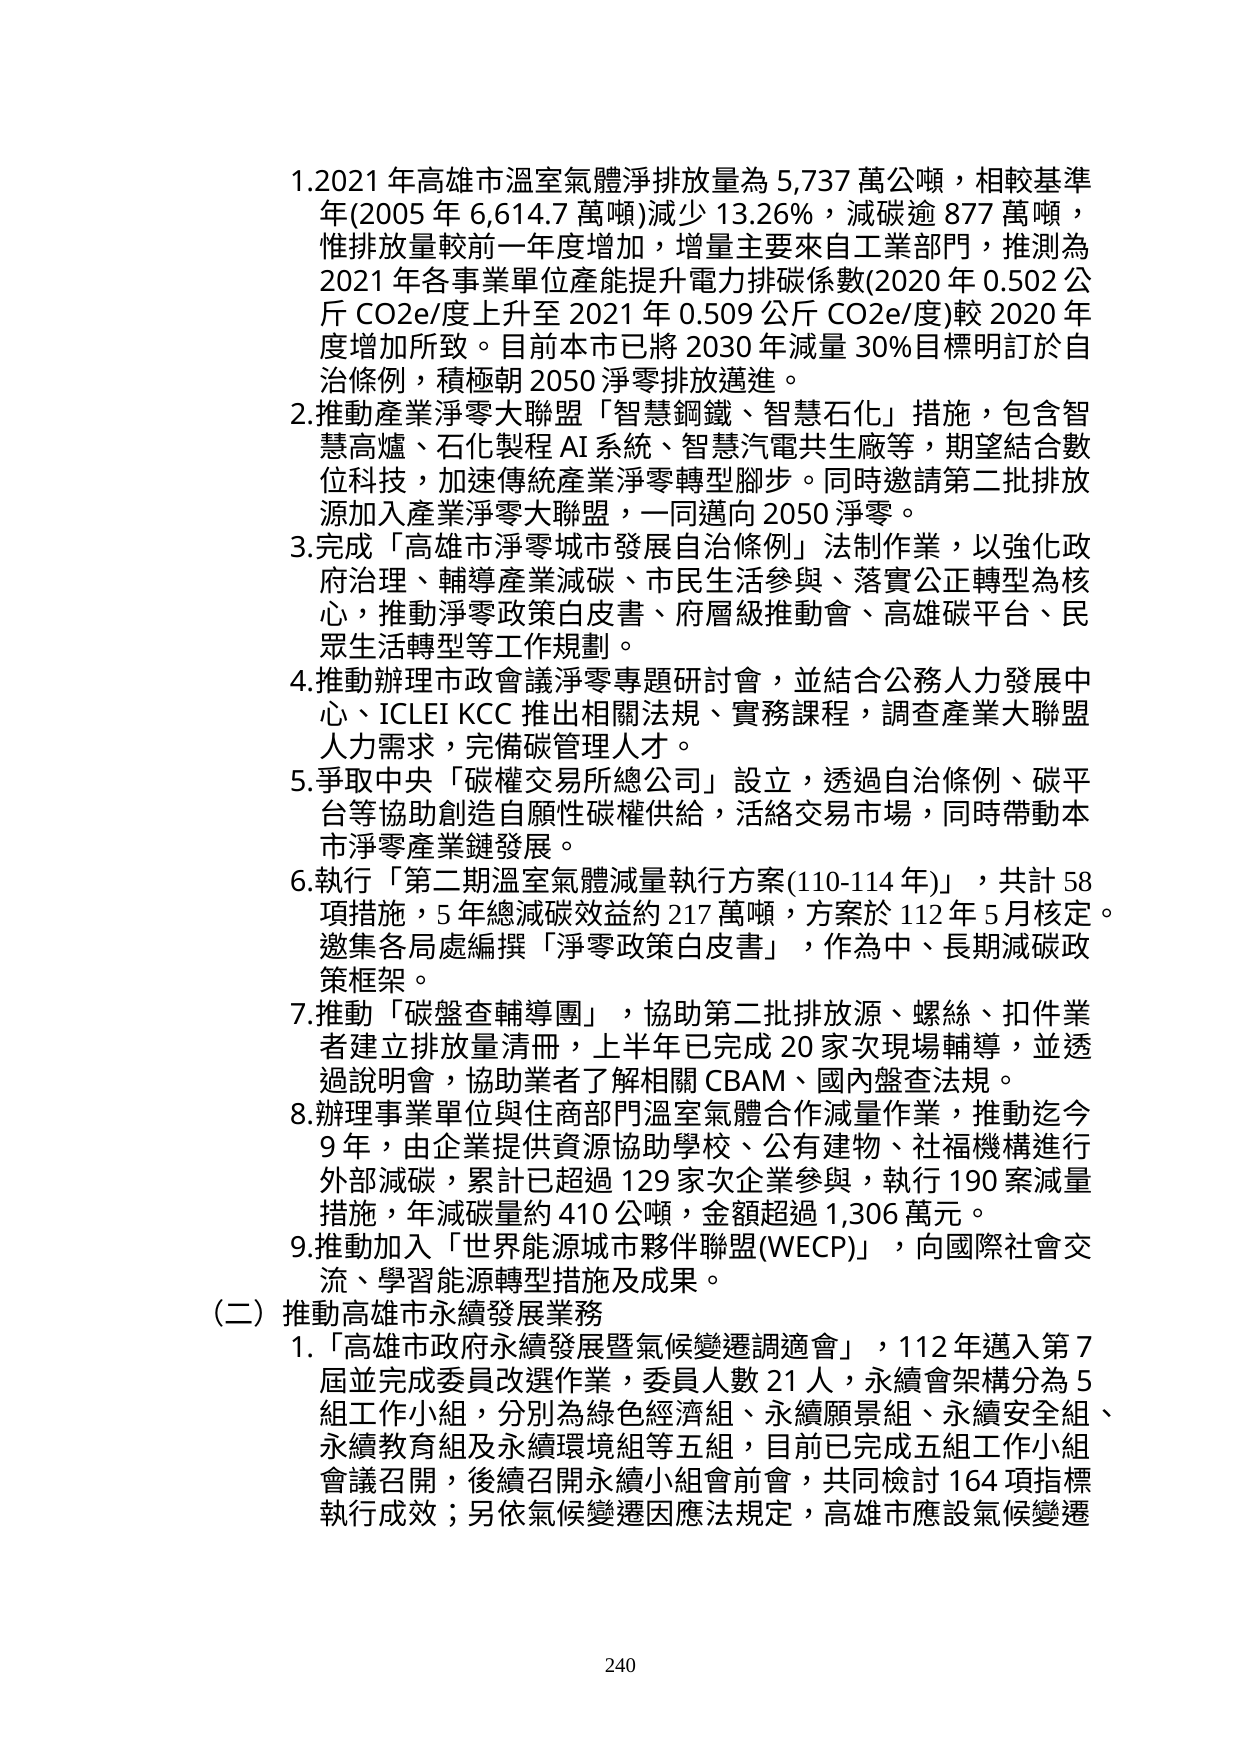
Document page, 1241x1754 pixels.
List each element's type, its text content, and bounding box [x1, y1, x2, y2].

text 6.執行「第二期溫室氣體減量執行方案(110-114年)」，共計58項措施，5年總減碳效益約217萬噸，方案於112年5月核定。邀集各局處編撰「淨零政策白皮書」，作為中、長期減碳政策框架。 [289, 864, 1092, 998]
text 7.推動「碳盤查輔導團」，協助第二批排放源、螺絲、扣件業者建立排放量清冊，上半年已完成20家次現場輔導，並透過說明會，協助業者了解相關CBAM、國內盤查法規。 [289, 998, 1092, 1098]
text 3.完成「高雄市淨零城市發展自治條例」法制作業，以強化政府治理、輔導產業減碳、市民生活參與、落實公正轉型為核心，推動淨零政策白皮書、府層級推動會、高雄碳平台、民眾生活轉型等工作規劃。 [289, 531, 1092, 664]
text 8.辦理事業單位與住商部門溫室氣體合作減量作業，推動迄今9年，由企業提供資源協助學校、公有建物、社福機構進行外部減碳，累計已超過129家次企業參與，執行190案減量措施，年減碳量約410公噸，金額超過1,306萬元。 [289, 1098, 1092, 1231]
text 2.推動產業淨零大聯盟「智慧鋼鐵、智慧石化」措施，包含智慧高爐、石化製程AI系統、智慧汽電共生廠等，期望結合數位科技，加速傳統產業淨零轉型腳步。同時邀請第二批排放源加入產業淨零大聯盟，一同邁向2050淨零。 [289, 398, 1092, 531]
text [289, 1331, 1092, 1531]
text 9.推動加入「世界能源城市夥伴聯盟(WECP)」，向國際社會交流、學習能源轉型措施及成果。 [289, 1231, 1092, 1298]
text 5.爭取中央「碳權交易所總公司」設立，透過自治條例、碳平台等協助創造自願性碳權供給，活絡交易市場，同時帶動本市淨零產業鏈發展。 [289, 764, 1092, 864]
text 4.推動辦理市政會議淨零專題研討會，並結合公務人力發展中心、ICLEI KCC 推出相關法規、實務課程，調查產業大聯盟人力需求，完備碳管理人才。 [289, 664, 1092, 764]
text 1.2021年高雄市溫室氣體淨排放量為5,737萬公噸，相較基準年(2005年6,614.7萬噸)減少13.26%，減碳逾877萬噸，惟排放量較前一年度增加，增量主要來自工業部門，推測為2021年各事業單位產能提升電力排碳係數(2020年0.502公斤CO2e/度上升至2021年0.509公斤CO2e/度)較2020年度增加所致。目前本市已將2030年減量30%目標明訂於自治條例，積極朝2050淨零排放邁進。 [289, 164, 1092, 398]
text （二）推動高雄市永續發展業務 [195, 1298, 1092, 1331]
